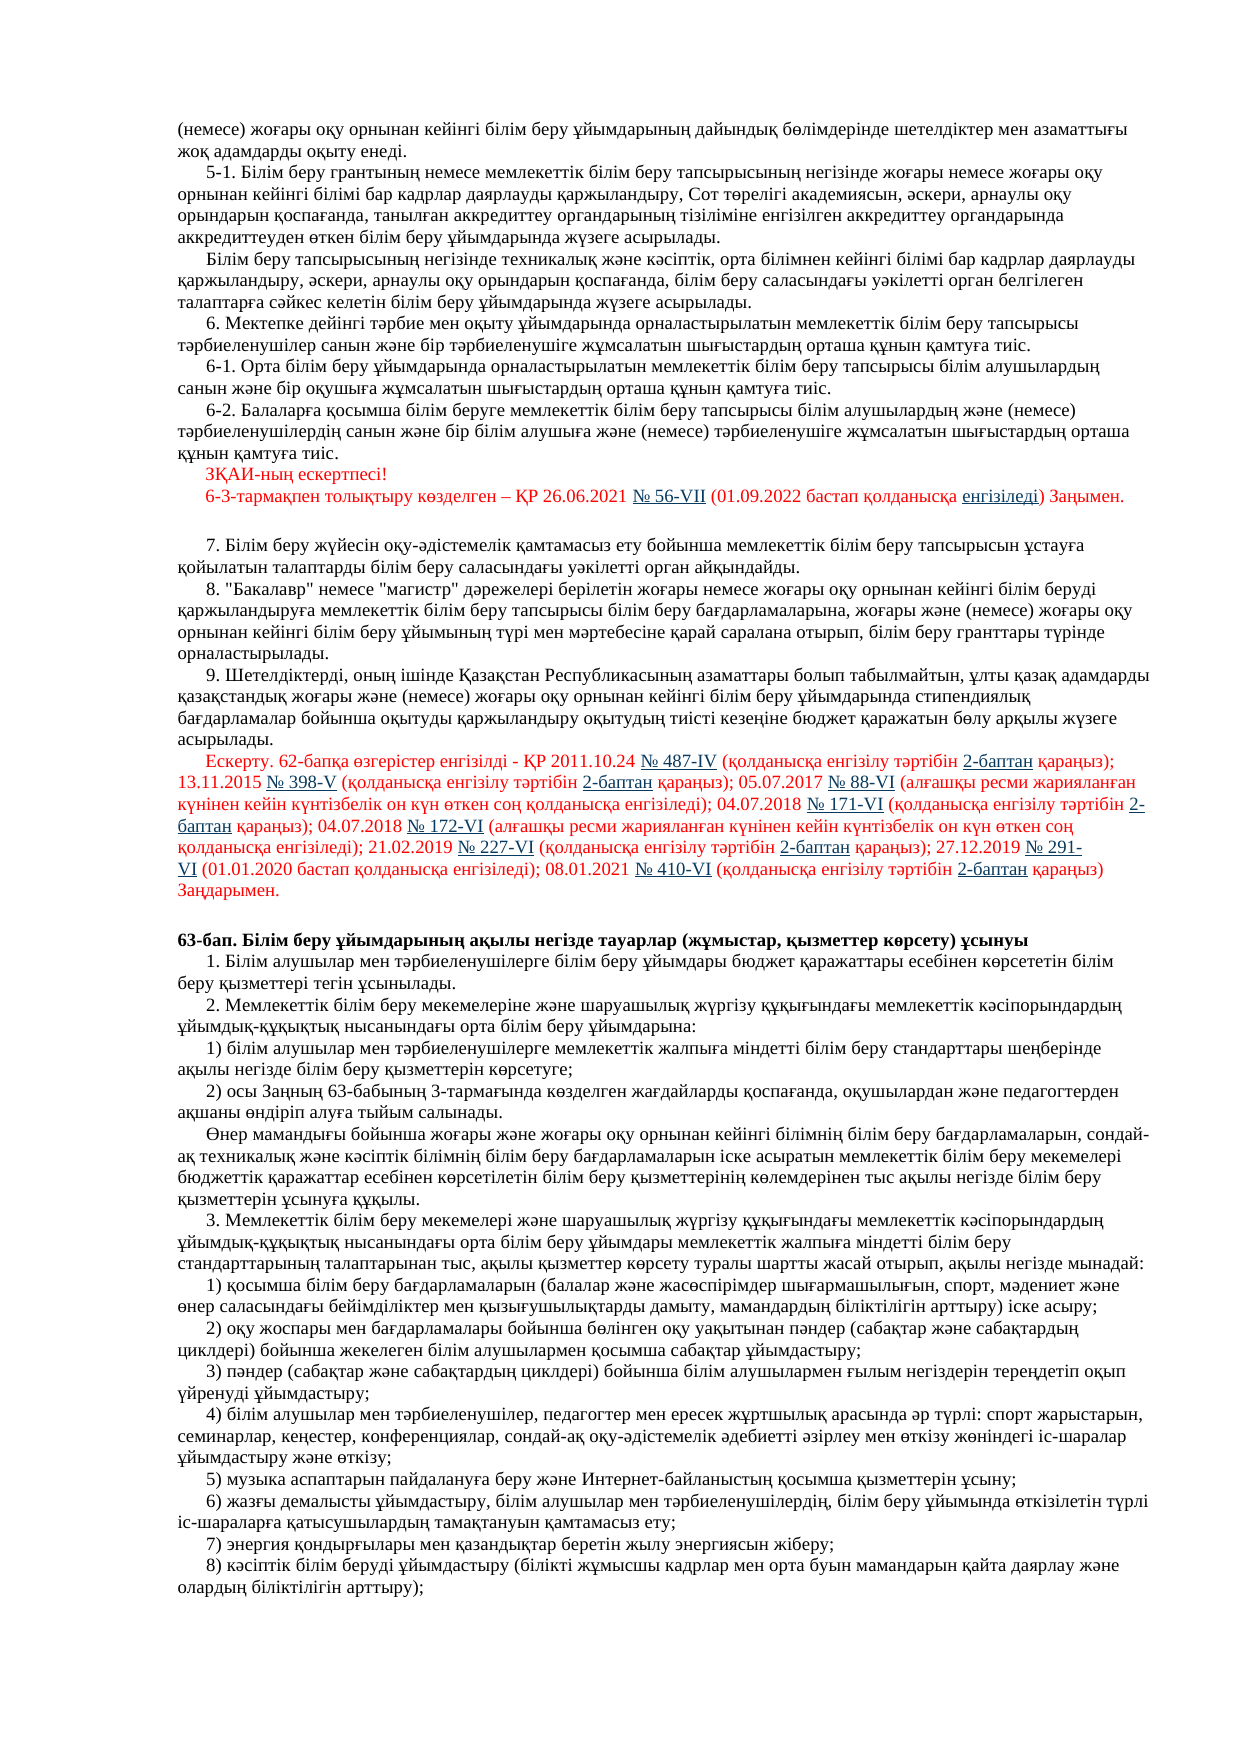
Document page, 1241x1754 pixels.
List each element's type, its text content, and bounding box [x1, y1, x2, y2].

text 3. Мемлекеттік білім беру мекемелері және шаруашылық жүргізу құқығындағы мемлекеттік кәсіпорындардың ұйымдық-құқықтық нысанындағы орта білім беру ұйымдары мемлекеттік жалпыға міндетті білім беру стандарттарының талаптарынан тыс, ақылы қызметтер көрсету туралы шартты жасай отырып, ақылы негізде мынадай: [177, 1209, 1152, 1274]
text 8) кәсіптік білім беруді ұйымдастыру (білікті жұмысшы кадрлар мен орта буын мамандарын қайта даярлау және олардың біліктілігін арттыру); [177, 1554, 1152, 1597]
text 1) бiлiм алушылар мен тәрбиеленушiлерге мемлекеттiк жалпыға мiндеттi бiлiм беру стандарттары шеңберiнде ақылы негiзде бiлiм беру қызметтерiн көрсетуге; [177, 1037, 1152, 1080]
text ЗҚАИ-ның ескертпесі! 6-3-тармақпен толықтыру көзделген – ҚР 26.06.2021 № 56-VII (01.09.2022 бастап қолданысқа енгізіледі) Заңымен. [177, 463, 1152, 534]
text 1) қосымша білім беру бағдарламаларын (балалар және жасөспірімдер шығармашылығын, спорт, мәдениет және өнер саласындағы бейімділіктер мен қызығушылықтарды дамыту, мамандардың біліктілігін арттыру) іске асыру; [177, 1274, 1152, 1317]
text 2) осы Заңның 63-бабының 3-тармағында көзделген жағдайларды қоспағанда, оқушылардан және педагогтерден ақшаны өндіріп алуға тыйым салынады. [177, 1080, 1152, 1123]
text 4) білім алушылар мен тәрбиеленушілер, педагогтер мен ересек жұртшылық арасында әр түрлі: спорт жарыстарын, семинарлар, кеңестер, конференциялар, сондай-ақ оқу-әдістемелік әдебиетті әзірлеу мен өткізу жөніндегі іс-шаралар ұйымдастыру және өткізу; [177, 1403, 1152, 1468]
text 7. Білім беру жүйесін оқу-әдістемелік қамтамасыз ету бойынша мемлекеттік білім беру тапсырысын ұстауға қойылатын талаптарды білім беру саласындағы уәкілетті орган айқындайды. [177, 534, 1152, 577]
text 7) энергия қондырғылары мен қазандықтар беретін жылу энергиясын жіберу; [177, 1533, 1152, 1554]
text 8. "Бакалавр" немесе "магистр" дәрежелері берілетін жоғары немесе жоғары оқу орнынан кейінгі білім беруді қаржыландыруға мемлекеттік білім беру тапсырысы білім беру бағдарламаларына, жоғары және (немесе) жоғары оқу орнынан кейінгі білім беру ұйымының түрі мен мәртебесіне қарай саралана отырып, білім беру гранттары түрінде орналастырылады. [177, 577, 1152, 664]
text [177, 118, 1152, 161]
text 5) музыка аспаптарын пайдалануға беру және Интернет-байланыстың қосымша қызметтерін ұсыну; [177, 1468, 1152, 1489]
text 3) пәндер (сабақтар және сабақтардың циклдері) бойынша білім алушылармен ғылым негіздерін тереңдетіп оқып үйренуді ұйымдастыру; [177, 1360, 1152, 1403]
text 6-2. Балаларға қосымша білім беруге мемлекеттік білім беру тапсырысы білім алушылардың және (немесе) тәрбиеленушілердің санын және бір білім алушыға және (немесе) тәрбиеленушіге жұмсалатын шығыстардың орташа құнын қамтуға тиіс. [177, 398, 1152, 463]
text 9. Шетелдіктерді, оның ішінде Қазақстан Республикасының азаматтары болып табылмайтын, ұлты қазақ адамдарды қазақстандық жоғары және (немесе) жоғары оқу орнынан кейінгі білім беру ұйымдарында стипендиялық бағдарламалар бойынша оқытуды қаржыландыру оқытудың тиісті кезеңіне бюджет қаражатын бөлу арқылы жүзеге асырылады. [177, 664, 1152, 750]
text Өнер мамандығы бойынша жоғары және жоғары оқу орнынан кейінгі білімнің білім беру бағдарламаларын, сондай-ақ техникалық және кәсіптік білімнің білім беру бағдарламаларын іске асыратын мемлекеттік білім беру мекемелері бюджеттік қаражаттар есебінен көрсетілетін білім беру қызметтерінің көлемдерінен тыс ақылы негізде білім беру қызметтерін ұсынуға құқылы. [177, 1123, 1152, 1209]
text 1. Білім алушылар мен тәрбиеленушілерге білім беру ұйымдары бюджет қаражаттары есебінен көрсететін білім беру қызметтері тегін ұсынылады. [177, 950, 1152, 993]
text 6. Мектепке дейінгі тәрбие мен оқыту ұйымдарында орналастырылатын мемлекеттік білім беру тапсырысы тәрбиеленушілер санын және бір тәрбиеленушіге жұмсалатын шығыстардың орташа құнын қамтуға тиіс. [177, 312, 1152, 355]
text 6-1. Орта білім беру ұйымдарында орналастырылатын мемлекеттік білім беру тапсырысы білім алушылардың санын және бір оқушыға жұмсалатын шығыстардың орташа құнын қамтуға тиіс. [177, 355, 1152, 398]
text 2. Мемлекеттiк бiлiм беру мекемелерiне және шаруашылық жүргізу құқығындағы мемлекеттік кәсіпорындардың ұйымдық-құқықтық нысанындағы орта білім беру ұйымдарына: [177, 993, 1152, 1037]
text Ескерту. 62-бапқа өзгерістер енгізілді - ҚР 2011.10.24 № 487-ІV (қолданысқа енгізілу тәртібін 2-баптан қараңыз); 13.11.2015 № 398-V (қолданысқа енгізілу тәртібін 2-баптан қараңыз); 05.07.2017 № 88-VI (алғашқы ресми жарияланған күнінен кейін күнтізбелік он күн өткен соң қолданысқа енгізіледі); 04.07.2018 № 171-VІ (қолданысқа енгізілу тәртібін 2-баптан қараңыз); 04.07.2018 № 172-VІ (алғашқы ресми жарияланған күнінен кейін күнтiзбелiк он күн өткен соң қолданысқа енгiзiледi); 21.02.2019 № 227-VI (қолданысқа енгізілу тәртібін 2-баптан қараңыз); 27.12.2019 № 291-VІ (01.01.2020 бастап қолданысқа енгізіледі); 08.01.2021 № 410-VI (қолданысқа енгізілу тәртібін 2-баптан қараңыз) Заңдарымен. [177, 750, 1152, 929]
text Білім беру тапсырысының негізінде техникалық және кәсіптік, орта білімнен кейінгі білімі бар кадрлар даярлауды қаржыландыру, әскери, арнаулы оқу орындарын қоспағанда, білім беру саласындағы уәкілетті орган белгілеген талаптарға сәйкес келетін білім беру ұйымдарында жүзеге асырылады. [177, 247, 1152, 312]
text 63-бап. Білім беру ұйымдарының ақылы негізде тауарлар (жұмыстар, қызметтер көрсету) ұсынуы [177, 929, 1152, 950]
text 2) оқу жоспары мен бағдарламалары бойынша бөлінген оқу уақытынан пәндер (сабақтар және сабақтардың циклдері) бойынша жекелеген білім алушылармен қосымша сабақтар ұйымдастыру; [177, 1317, 1152, 1360]
text 6) жазғы демалысты ұйымдастыру, білім алушылар мен тәрбиеленушілердің, білім беру ұйымында өткізілетін түрлі іс-шараларға қатысушылардың тамақтануын қамтамасыз ету; [177, 1489, 1152, 1533]
text 5-1. Білім беру грантының немесе мемлекеттік білім беру тапсырысының негізінде жоғары немесе жоғары оқу орнынан кейінгі білімі бар кадрлар даярлауды қаржыландыру, Сот төрелігі академиясын, әскери, арнаулы оқу орындарын қоспағанда, танылған аккредиттеу органдарының тізіліміне енгізілген аккредиттеу органдарында аккредиттеуден өткен білім беру ұйымдарында жүзеге асырылады. [177, 161, 1152, 247]
